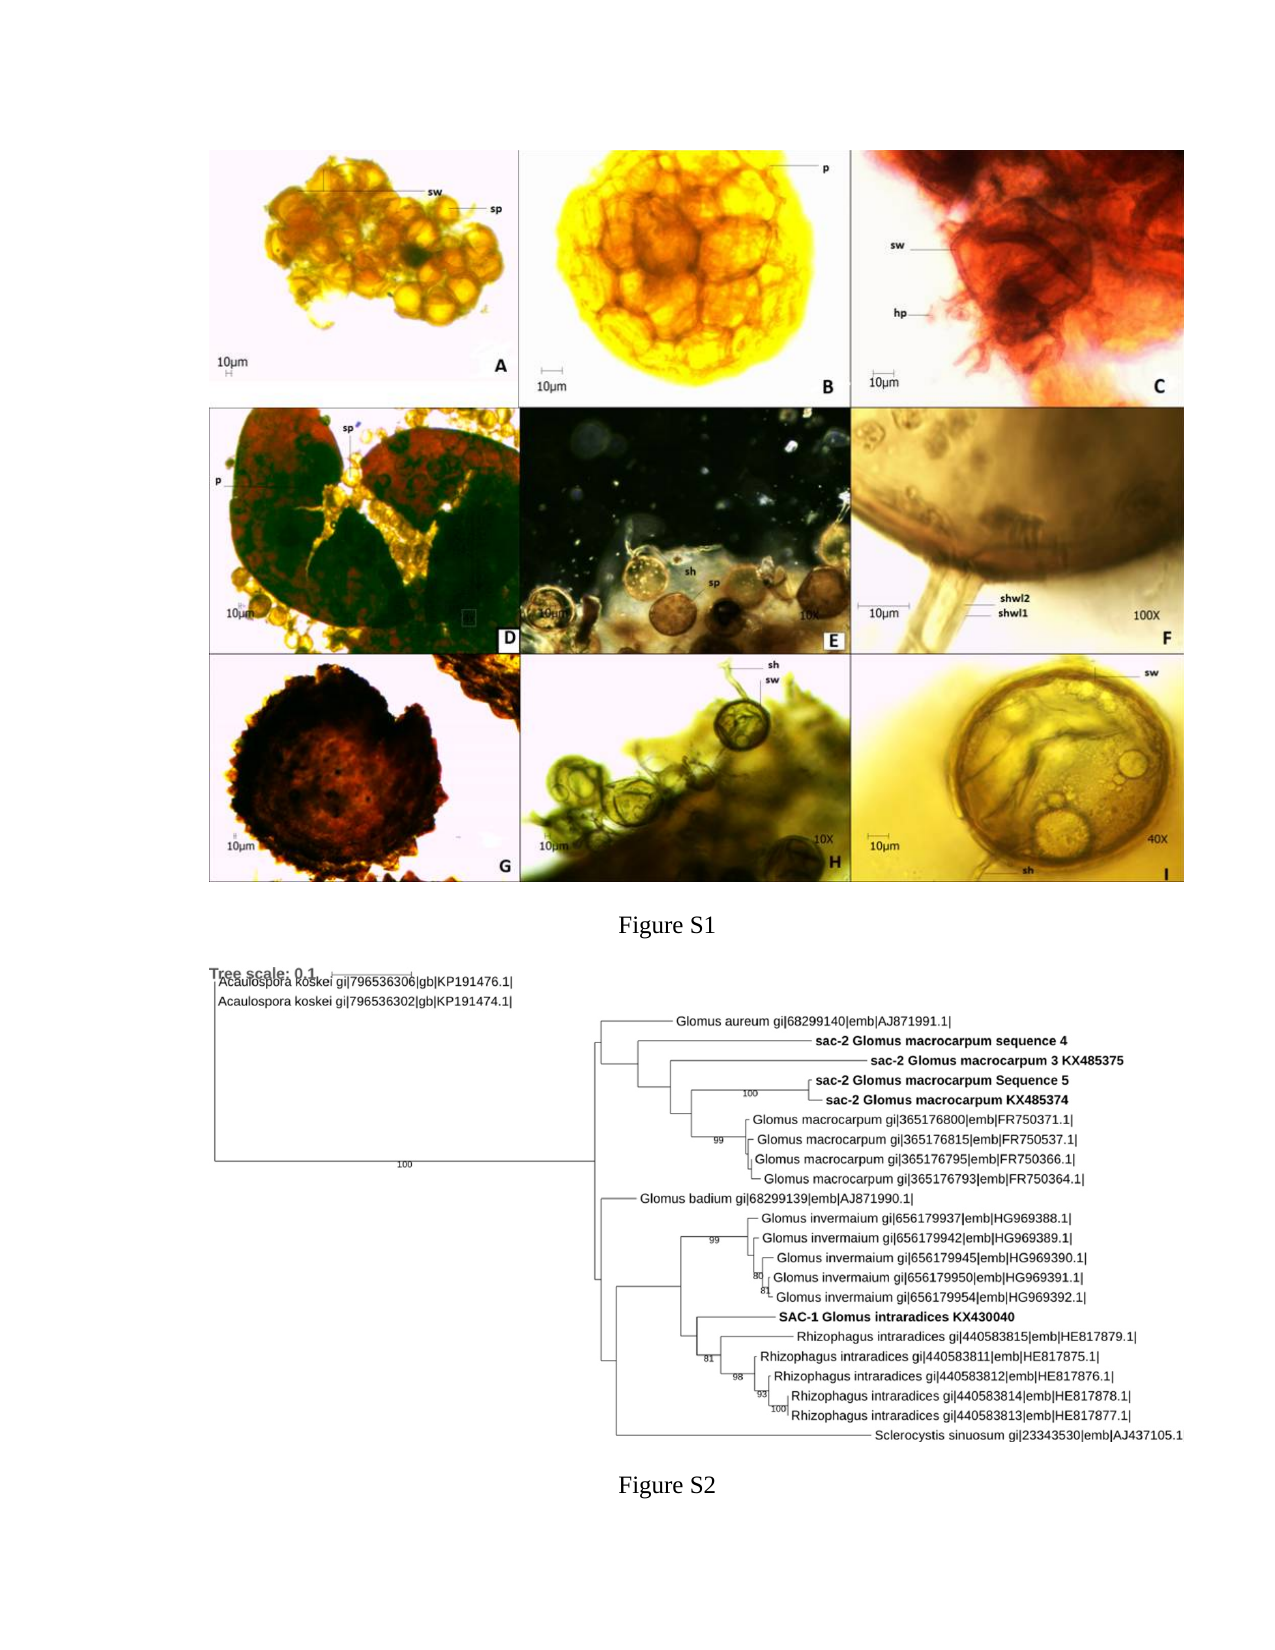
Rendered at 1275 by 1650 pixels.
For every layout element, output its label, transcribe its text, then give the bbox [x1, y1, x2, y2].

picture [209, 150, 1184, 882]
text Figure S2 [150, 1470, 1125, 1499]
text Figure S1 [150, 910, 1125, 939]
picture [209, 967, 1184, 1442]
